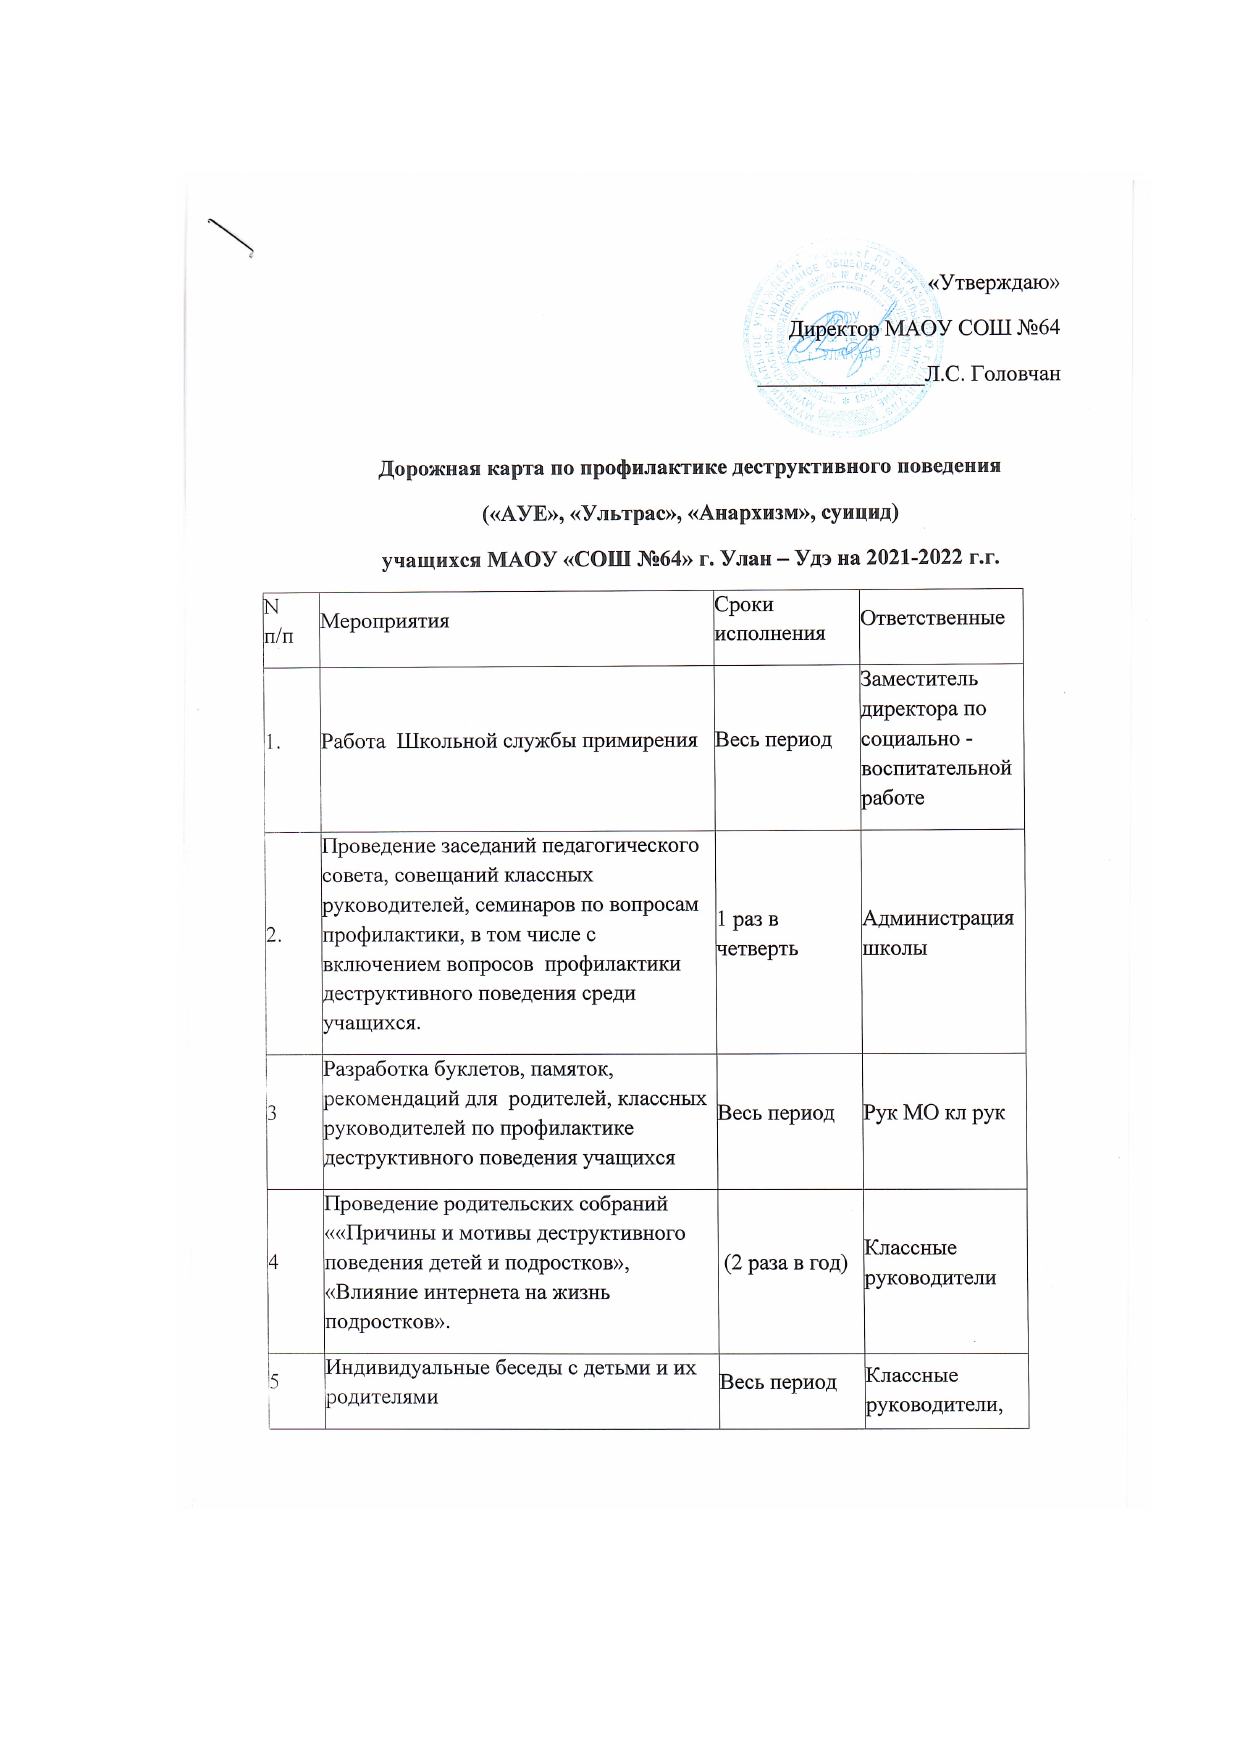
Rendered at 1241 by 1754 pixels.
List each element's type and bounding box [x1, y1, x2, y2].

picture [177, 171, 1151, 1509]
